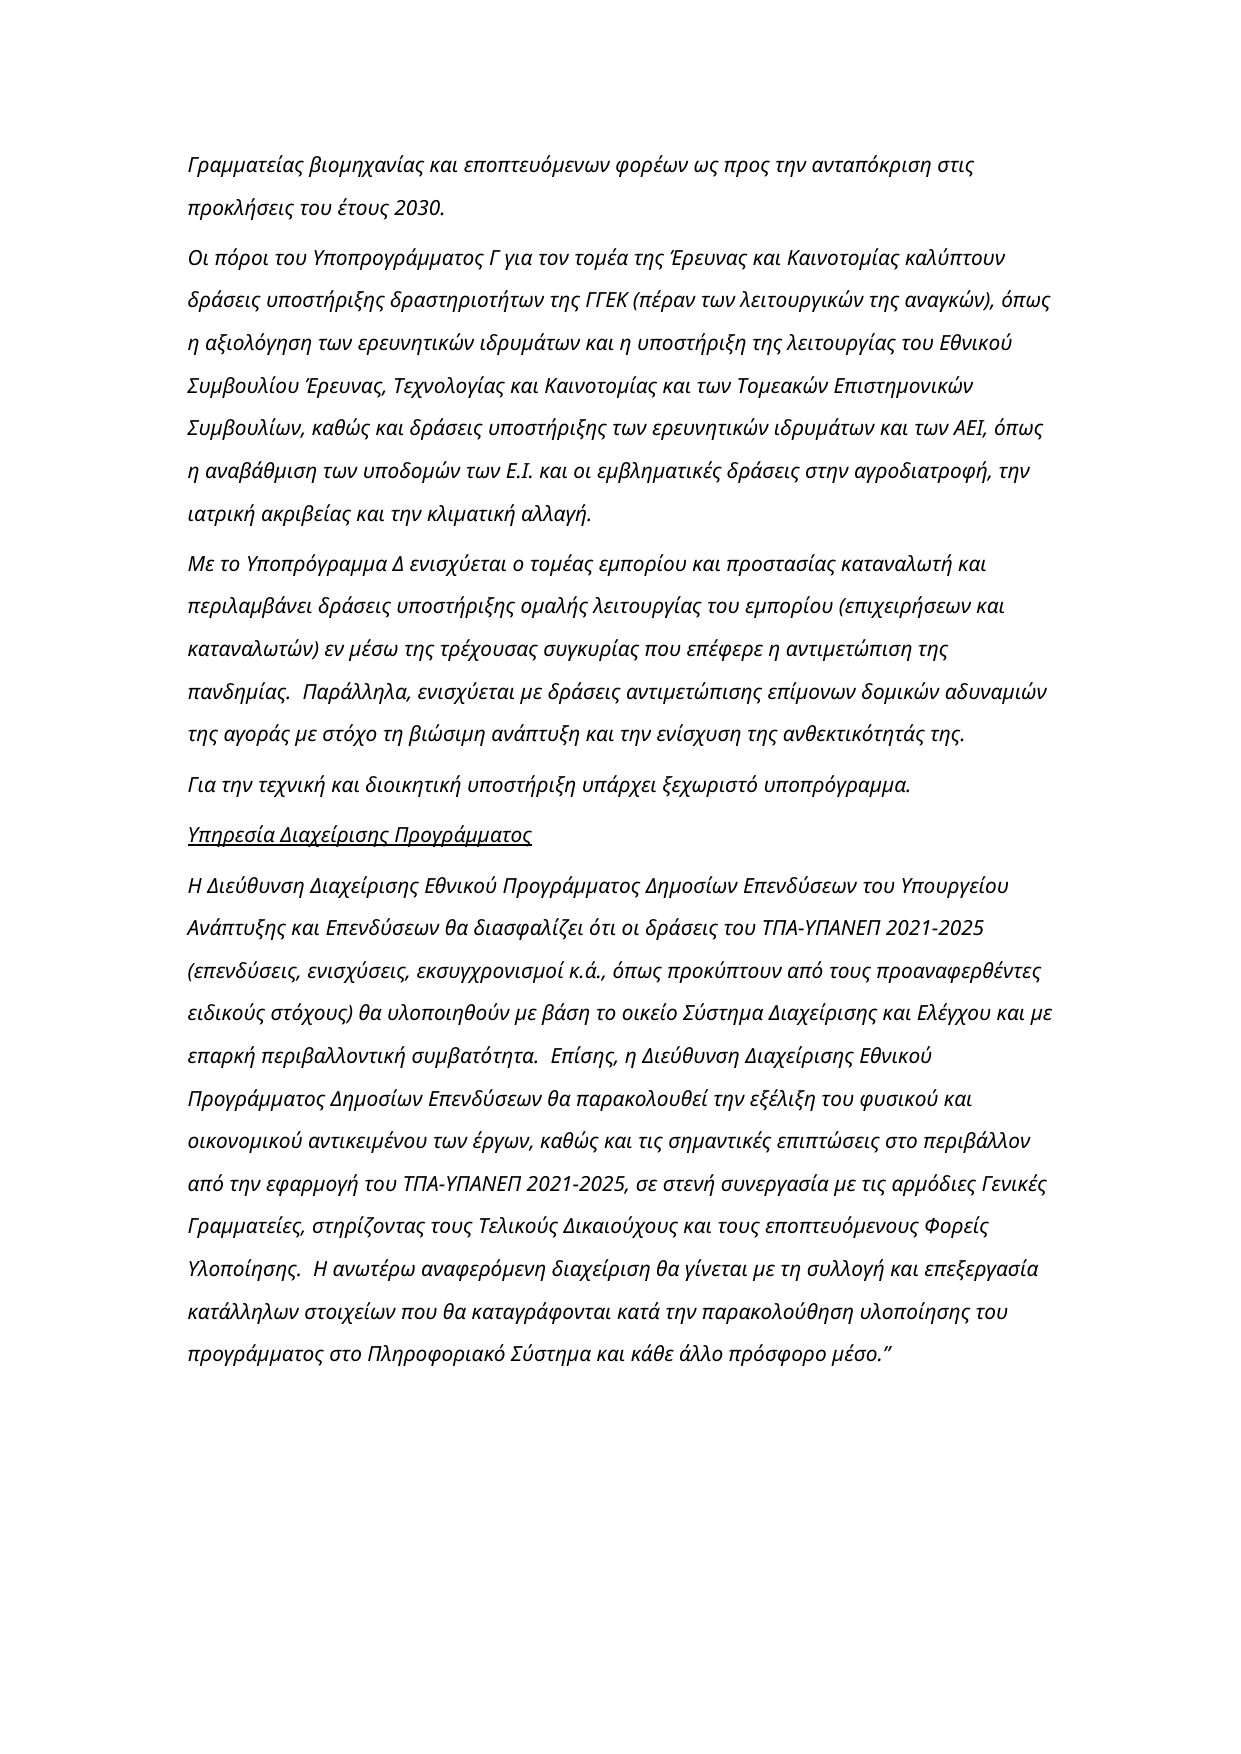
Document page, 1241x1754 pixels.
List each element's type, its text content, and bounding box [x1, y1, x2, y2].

text Η Διεύθυνση Διαχείρισης Εθνικού Προγράμματος Δημοσίων Επενδύσεων του Υπουργείου Ανάπτυξης και Επενδύσεων θα διασφαλίζει ότι οι δράσεις του ΤΠΑ-ΥΠΑΝΕΠ 2021-2025 (επενδύσεις, ενισχύσεις, εκσυγχρονισμοί κ.ά., όπως προκύπτουν από τους προαναφερθέντες ειδικούς στόχους) θα υλοποιηθούν με βάση το οικείο Σύστημα Διαχείρισης και Ελέγχου και με επαρκή περιβαλλοντική συμβατότητα. Επίσης, η Διεύθυνση Διαχείρισης Εθνικού Προγράμματος Δημοσίων Επενδύσεων θα παρακολουθεί την εξέλιξη του φυσικού και οικονομικού αντικειμένου των έργων, καθώς και τις σημαντικές επιπτώσεις στο περιβάλλον από την εφαρμογή του ΤΠΑ-ΥΠΑΝΕΠ 2021-2025, σε στενή συνεργασία με τις αρμόδιες Γενικές Γραμματείες, στηρίζοντας τους Τελικούς Δικαιούχους και τους εποπτευόμενους Φορείς Υλοποίησης. Η ανωτέρω αναφερόμενη διαχείριση θα γίνεται με τη συλλογή και επεξεργασία κατάλληλων στοιχείων που θα καταγράφονται κατά την παρακολούθηση υλοποίησης του προγράμματος στο Πληροφοριακό Σύστημα και κάθε άλλο πρόσφορο μέσο.” [187, 871, 1053, 1368]
text Υπηρεσία Διαχείρισης Προγράμματος [187, 820, 1053, 849]
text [187, 150, 1053, 221]
text Με το Υποπρόγραμμα Δ ενισχύεται ο τομέας εμπορίου και προστασίας καταναλωτή και περιλαμβάνει δράσεις υποστήριξης ομαλής λειτουργίας του εμπορίου (επιχειρήσεων και καταναλωτών) εν μέσω της τρέχουσας συγκυρίας που επέφερε η αντιμετώπιση της πανδημίας. Παράλληλα, ενισχύεται με δράσεις αντιμετώπισης επίμονων δομικών αδυναμιών της αγοράς με στόχο τη βιώσιμη ανάπτυξη και την ενίσχυση της ανθεκτικότητάς της. [187, 549, 1053, 748]
text Για την τεχνική και διοικητική υποστήριξη υπάρχει ξεχωριστό υποπρόγραμμα. [187, 770, 1053, 798]
text Οι πόροι του Υποπρογράμματος Γ για τον τομέα της Έρευνας και Καινοτομίας καλύπτουν δράσεις υποστήριξης δραστηριοτήτων της ΓΓΕΚ (πέραν των λειτουργικών της αναγκών), όπως η αξιολόγηση των ερευνητικών ιδρυμάτων και η υποστήριξη της λειτουργίας του Εθνικού Συμβουλίου Έρευνας, Τεχνολογίας και Καινοτομίας και των Τομεακών Επιστημονικών Συμβουλίων, καθώς και δράσεις υποστήριξης των ερευνητικών ιδρυμάτων και των ΑΕΙ, όπως η αναβάθμιση των υποδομών των Ε.Ι. και οι εμβληματικές δράσεις στην αγροδιατροφή, την ιατρική ακριβείας και την κλιματική αλλαγή. [187, 243, 1053, 527]
